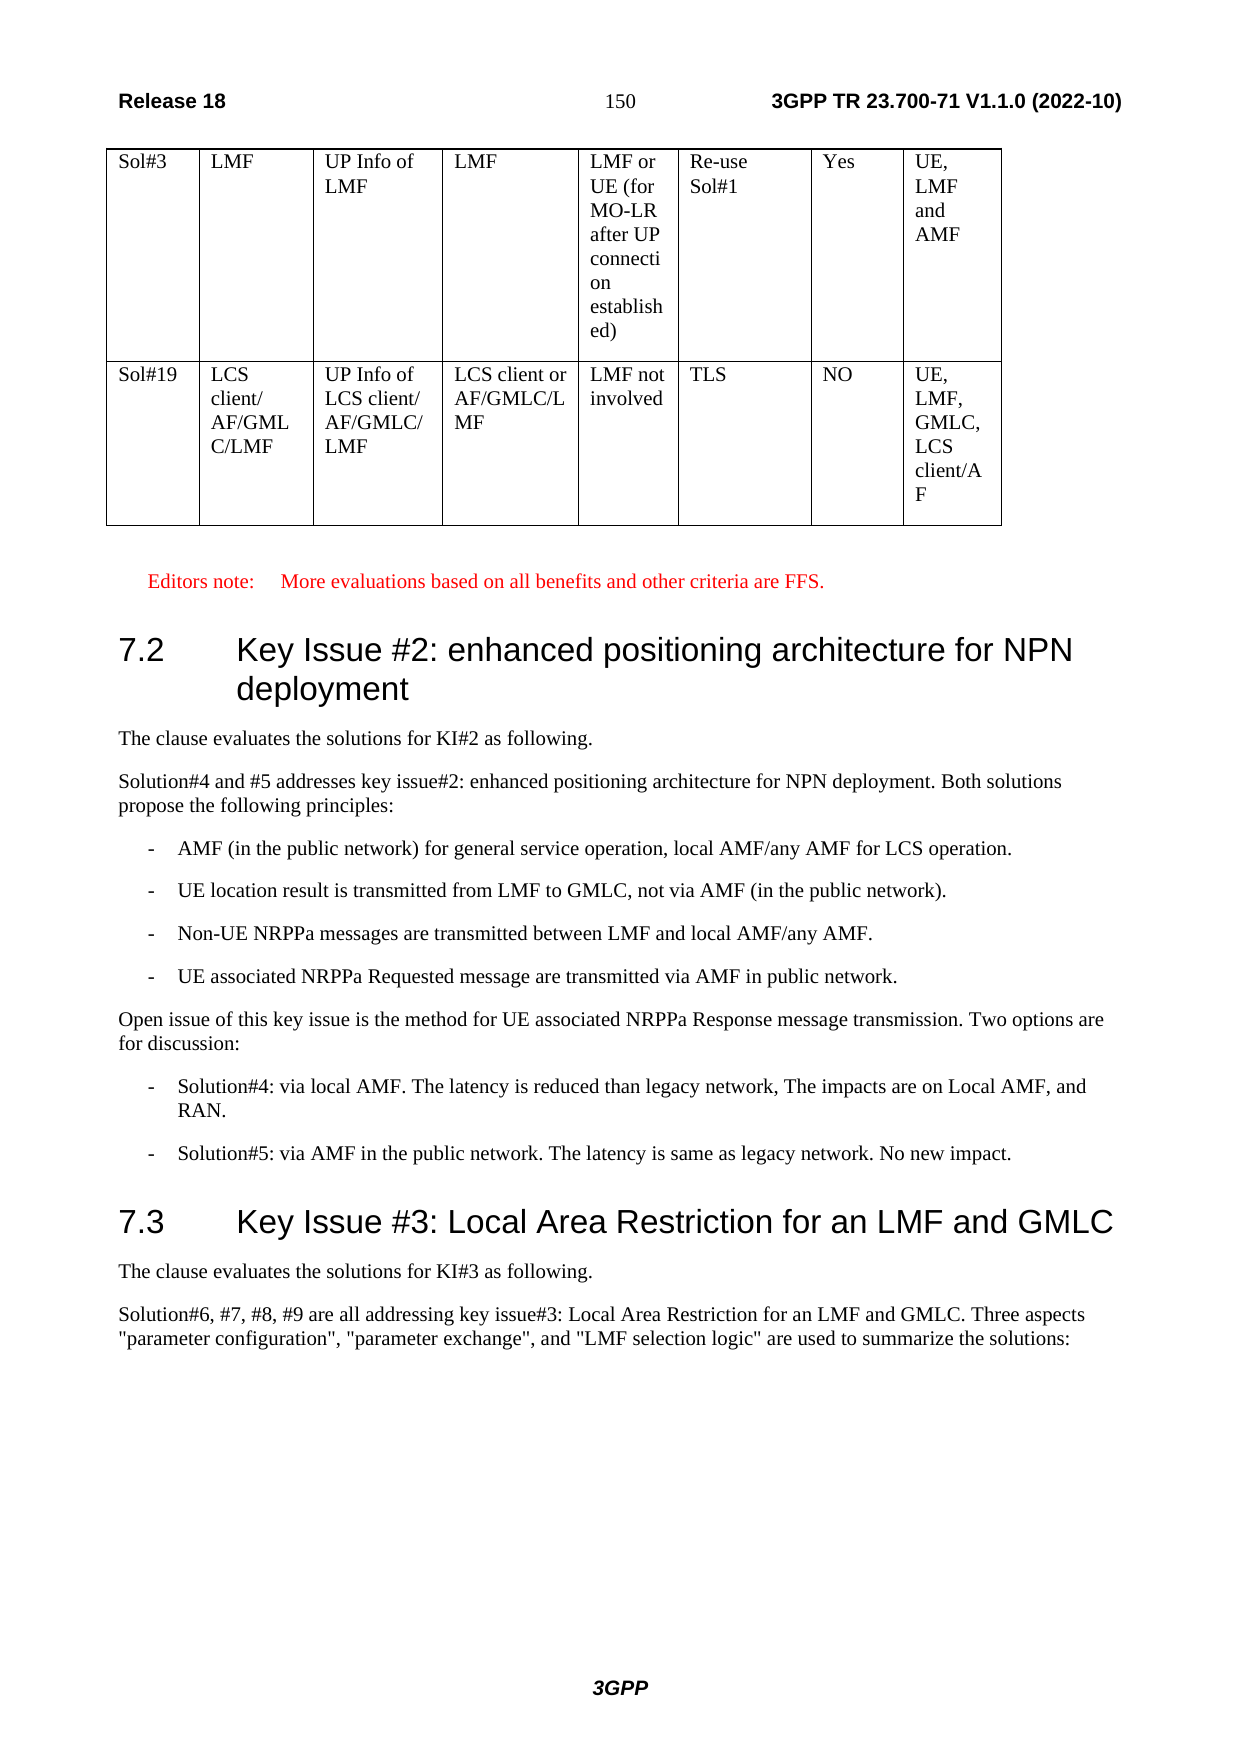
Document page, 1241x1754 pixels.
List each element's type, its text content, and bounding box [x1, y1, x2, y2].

text The clause evaluates the solutions for KI#3 as following. [118, 1259, 1122, 1283]
text - UE location result is transmitted from LMF to GMLC, not via AMF (in the public network). [148, 878, 1122, 902]
text - Solution#5: via AMF in the public network. The latency is same as legacy network. No new impact. [148, 1141, 1122, 1165]
text - AMF (in the public network) for general service operation, local AMF/any AMF for LCS operation. [148, 836, 1122, 860]
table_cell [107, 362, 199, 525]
text Solution#6, #7, #8, #9 are all addressing key issue#3: Local Area Restriction for an LMF and GMLC. Three aspects "parameter configuration", "parameter exchange", and "LMF selection logic" are used to summarize the solutions: [118, 1302, 1122, 1350]
subtitle 7.3 Key Issue #3: Local Area Restriction for an LMF and GMLC [118, 1202, 1122, 1241]
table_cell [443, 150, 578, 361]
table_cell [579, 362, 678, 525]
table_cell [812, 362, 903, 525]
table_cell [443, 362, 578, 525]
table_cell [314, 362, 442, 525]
text - Solution#4: via local AMF. The latency is reduced than legacy network, The impacts are on Local AMF, and RAN. [148, 1074, 1122, 1122]
text Solution#4 and #5 addresses key issue#2: enhanced positioning architecture for NPN deployment. Both solutions propose the following principles: [118, 769, 1122, 817]
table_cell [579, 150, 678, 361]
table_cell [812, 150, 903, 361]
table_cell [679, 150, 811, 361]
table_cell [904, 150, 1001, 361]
subtitle 7.2 Key Issue #2: enhanced positioning architecture for NPN deployment [118, 630, 1122, 707]
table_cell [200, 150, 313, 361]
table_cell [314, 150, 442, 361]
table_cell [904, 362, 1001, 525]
text - Non-UE NRPPa messages are transmitted between LMF and local AMF/any AMF. [148, 921, 1122, 945]
text - UE associated NRPPa Requested message are transmitted via AMF in public network. [148, 964, 1122, 988]
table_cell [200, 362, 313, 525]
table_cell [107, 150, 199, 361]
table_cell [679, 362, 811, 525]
text The clause evaluates the solutions for KI#2 as following. [118, 726, 1122, 750]
text Open issue of this key issue is the method for UE associated NRPPa Response message transmission. Two options are for discussion: [118, 1007, 1122, 1055]
